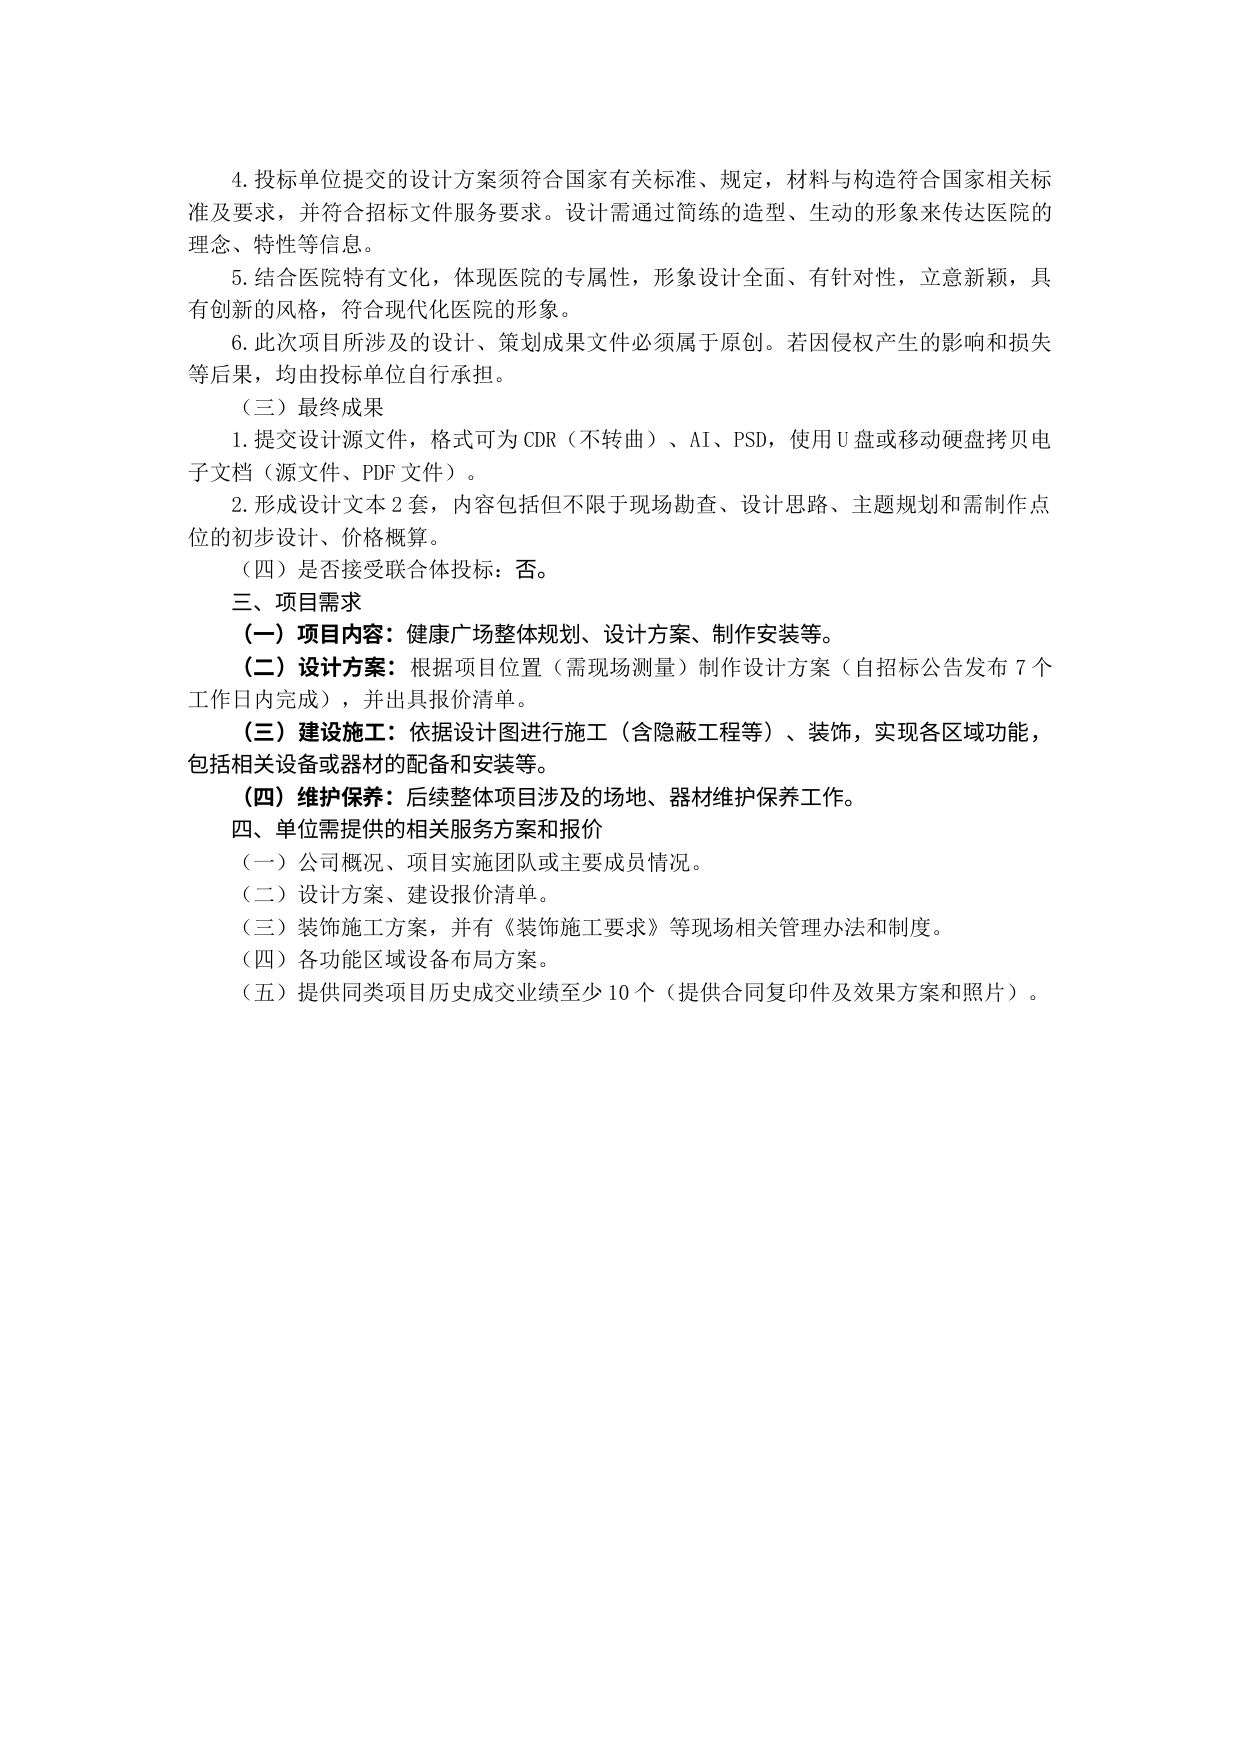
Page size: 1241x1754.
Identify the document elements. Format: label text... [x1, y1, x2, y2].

text 三、项目需求 [187, 584, 1053, 617]
text （一）公司概况、项目实施团队或主要成员情况。 [187, 844, 1053, 877]
text （三）建设施工：依据设计图进行施工（含隐蔽工程等）、装饰，实现各区域功能，包括相关设备或器材的配备和安装等。 [187, 714, 1053, 779]
text 6.此次项目所涉及的设计、策划成果文件必须属于原创。若因侵权产生的影响和损失等后果，均由投标单位自行承担。 [187, 324, 1053, 389]
text 1.提交设计源文件，格式可为CDR（不转曲）、AI、PSD，使用U盘或移动硬盘拷贝电子文档（源文件、PDF文件）。 [187, 422, 1053, 487]
text （四）维护保养：后续整体项目涉及的场地、器材维护保养工作。 [187, 779, 1053, 812]
text 2.形成设计文本2套，内容包括但不限于现场勘查、设计思路、主题规划和需制作点位的初步设计、价格概算。 [187, 487, 1053, 552]
text （四）是否接受联合体投标：否。 [187, 552, 1053, 584]
text 4.投标单位提交的设计方案须符合国家有关标准、规定，材料与构造符合国家相关标准及要求，并符合招标文件服务要求。设计需通过简练的造型、生动的形象来传达医院的理念、特性等信息。 [187, 162, 1053, 259]
text 5.结合医院特有文化，体现医院的专属性，形象设计全面、有针对性，立意新颖，具有创新的风格，符合现代化医院的形象。 [187, 259, 1053, 324]
text 四、单位需提供的相关服务方案和报价 [187, 812, 1053, 844]
text （三）最终成果 [187, 389, 1053, 422]
text （五）提供同类项目历史成交业绩至少10个（提供合同复印件及效果方案和照片）。 [187, 974, 1053, 1007]
text （三）装饰施工方案，并有《装饰施工要求》等现场相关管理办法和制度。 [187, 909, 1053, 942]
text （二）设计方案、建设报价清单。 [187, 877, 1053, 909]
text （四）各功能区域设备布局方案。 [187, 942, 1053, 974]
text （一）项目内容：健康广场整体规划、设计方案、制作安装等。 [187, 617, 1053, 649]
text （二）设计方案：根据项目位置（需现场测量）制作设计方案（自招标公告发布7个工作日内完成），并出具报价清单。 [187, 649, 1053, 714]
